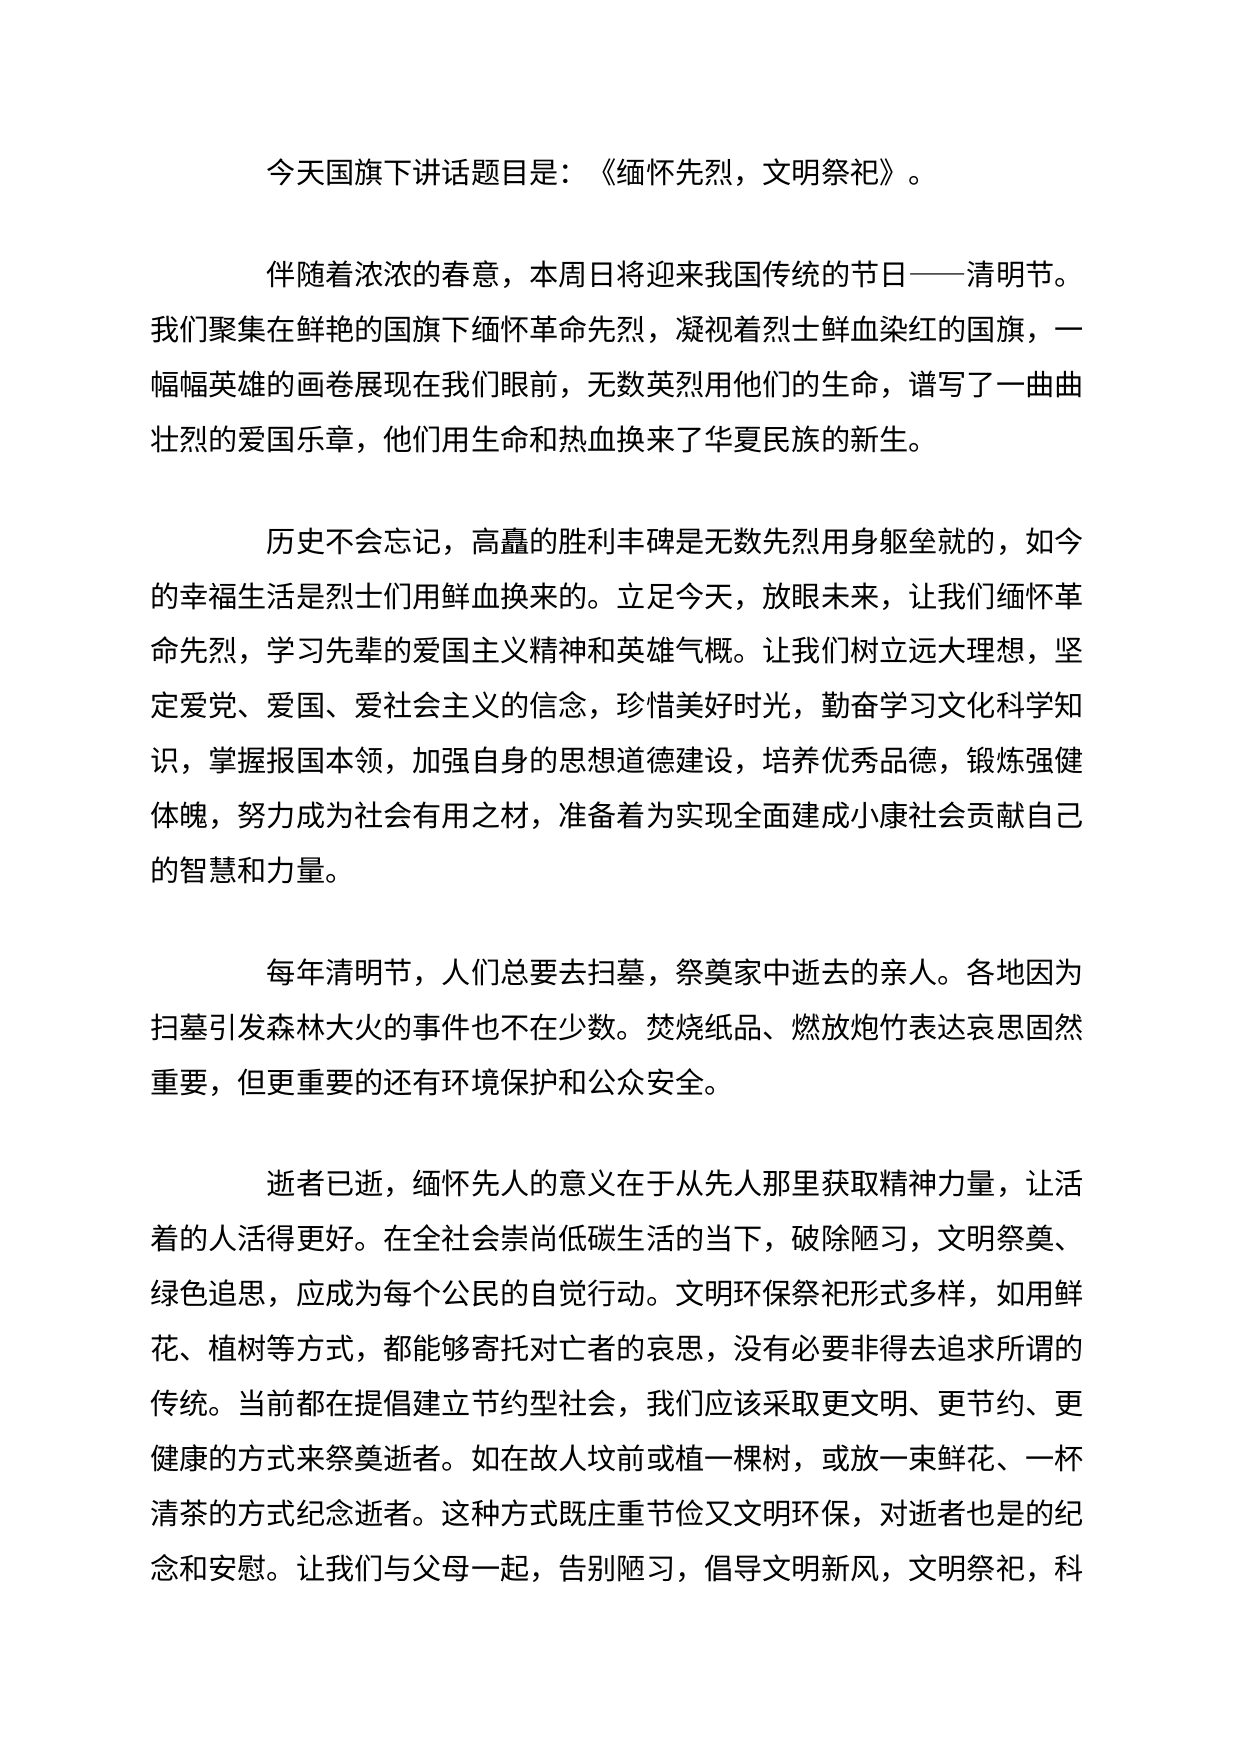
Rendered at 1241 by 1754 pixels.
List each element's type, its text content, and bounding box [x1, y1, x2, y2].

text 历史不会忘记，高矗的胜利丰碑是无数先烈用身躯垒就的，如今的幸福生活是烈士们用鲜血换来的。立足今天，放眼未来，让我们缅怀革命先烈，学习先辈的爱国主义精神和英雄气概。让我们树立远大理想，坚定爱党、爱国、爱社会主义的信念，珍惜美好时光，勤奋学习文化科学知识，掌握报国本领，加强自身的思想道德建设，培养优秀品德，锻炼强健体魄，努力成为社会有用之材，准备着为实现全面建成小康社会贡献自己的智慧和力量。 [150, 518, 1090, 890]
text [150, 1161, 1090, 1587]
text 今天国旗下讲话题目是：《缅怀先烈，文明祭祀》。 [150, 150, 1090, 192]
text 每年清明节，人们总要去扫墓，祭奠家中逝去的亲人。各地因为扫墓引发森林大火的事件也不在少数。焚烧纸品、燃放炮竹表达哀思固然重要，但更重要的还有环境保护和公众安全。 [150, 949, 1090, 1101]
text 伴随着浓浓的春意，本周日将迎来我国传统的节日——清明节。我们聚集在鲜艳的国旗下缅怀革命先烈，凝视着烈士鲜血染红的国旗，一幅幅英雄的画卷展现在我们眼前，无数英烈用他们的生命，谱写了一曲曲壮烈的爱国乐章，他们用生命和热血换来了华夏民族的新生。 [150, 252, 1090, 459]
